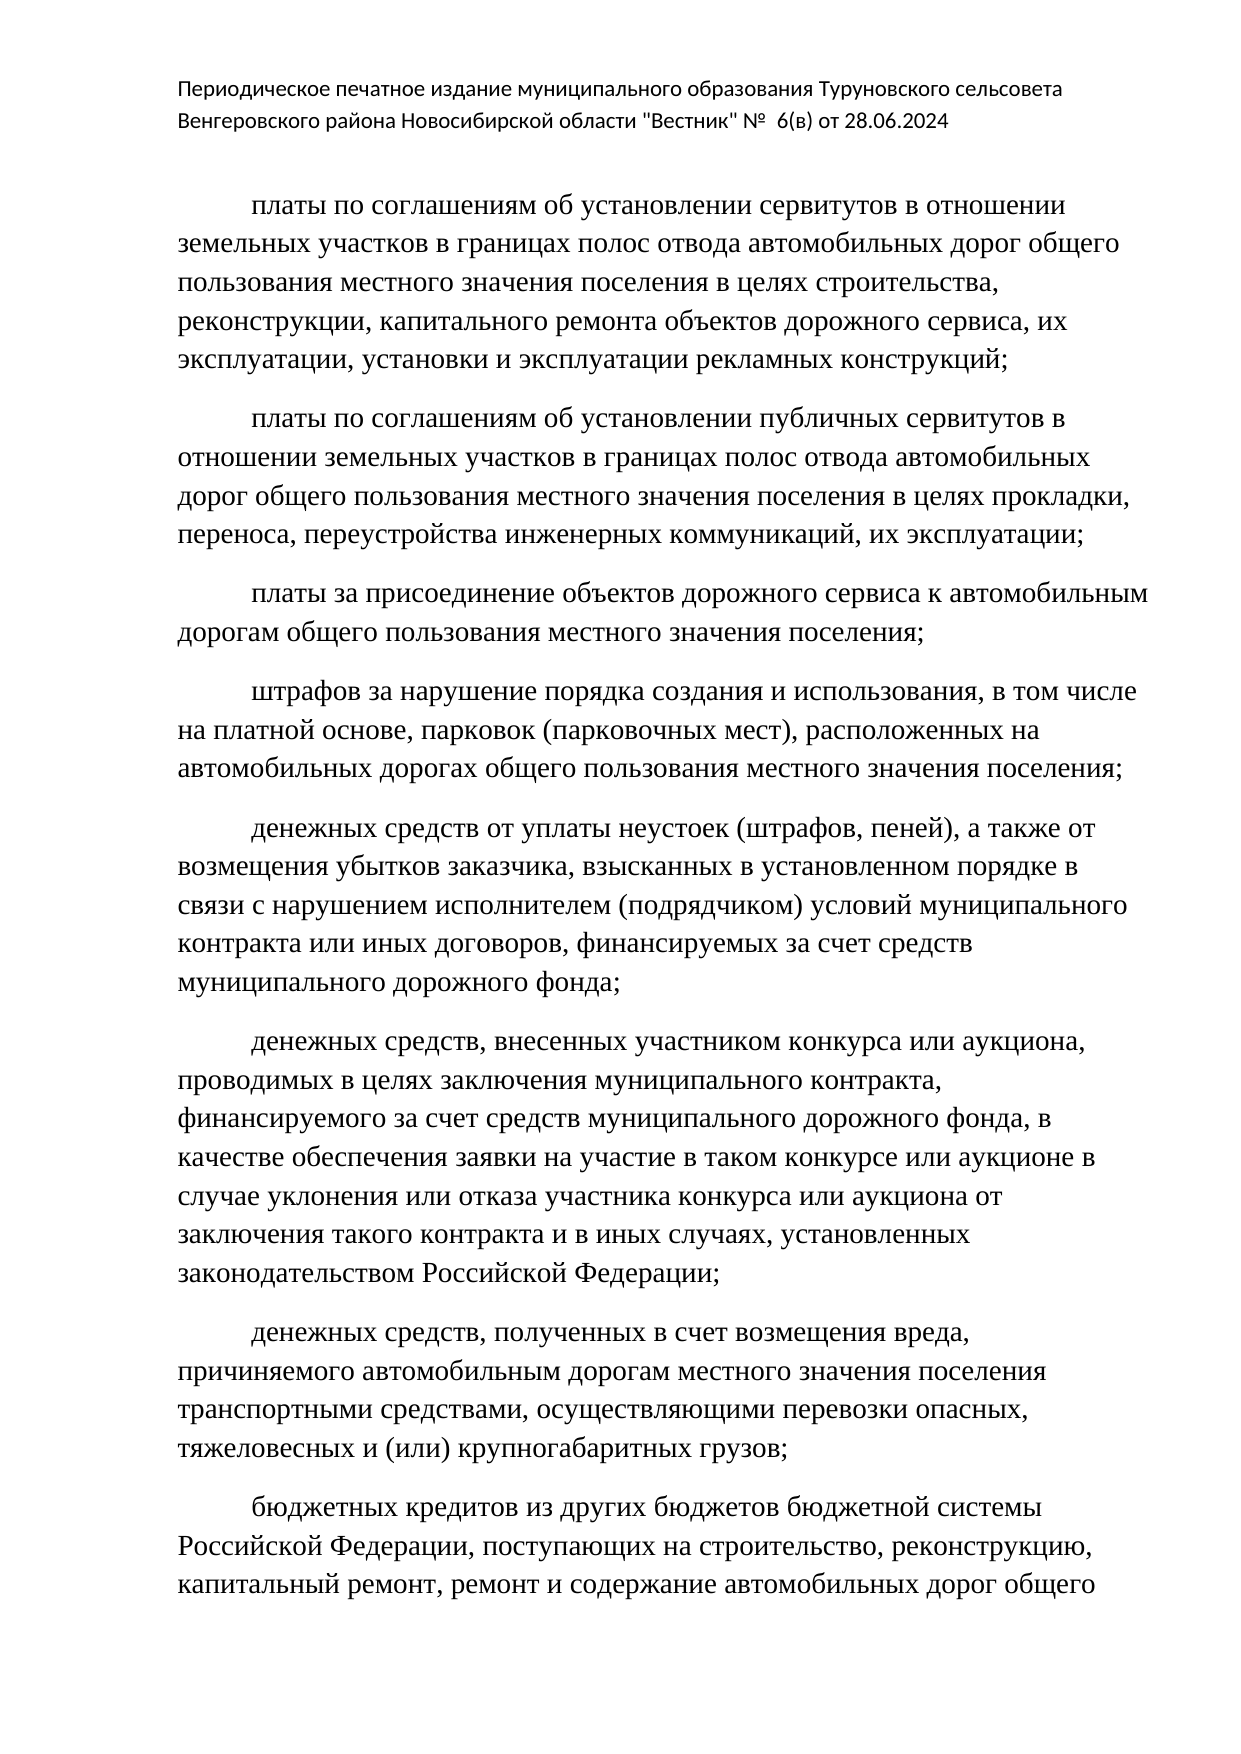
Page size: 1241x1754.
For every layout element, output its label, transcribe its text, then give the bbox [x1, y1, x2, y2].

text платы по соглашениям об установлении публичных сервитутов в отношении земельных участков в границах полос отвода автомобильных дорог общего пользования местного значения поселения в целях прокладки, переноса, переустройства инженерных коммуникаций, их эксплуатации; [177, 401, 1152, 550]
text денежных средств, внесенных участником конкурса или аукциона, проводимых в целях заключения муниципального контракта, финансируемого за счет средств муниципального дорожного фонда, в качестве обеспечения заявки на участие в таком конкурсе или аукционе в случае уклонения или отказа участника конкурса или аукциона от заключения такого контракта и в иных случаях, установленных законодательством Российской Федерации; [177, 1023, 1152, 1288]
text платы за присоединение объектов дорожного сервиса к автомобильным дорогам общего пользования местного значения поселения; [177, 576, 1152, 648]
text штрафов за нарушение порядка создания и использования, в том числе на платной основе, парковок (парковочных мест), расположенных на автомобильных дорогах общего пользования местного значения поселения; [177, 673, 1152, 784]
text денежных средств от уплаты неустоек (штрафов, пеней), а также от возмещения убытков заказчика, взысканных в установленном порядке в связи с нарушением исполнителем (подрядчиком) условий муниципального контракта или иных договоров, финансируемых за счет средств муниципального дорожного фонда; [177, 810, 1152, 998]
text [177, 1489, 1152, 1600]
text платы по соглашениям об установлении сервитутов в отношении земельных участков в границах полос отвода автомобильных дорог общего пользования местного значения поселения в целях строительства, реконструкции, капитального ремонта объектов дорожного сервиса, их эксплуатации, установки и эксплуатации рекламных конструкций; [177, 187, 1152, 375]
text денежных средств, полученных в счет возмещения вреда, причиняемого автомобильным дорогам местного значения поселения транспортными средствами, осуществляющими перевозки опасных, тяжеловесных и (или) крупногабаритных грузов; [177, 1314, 1152, 1463]
